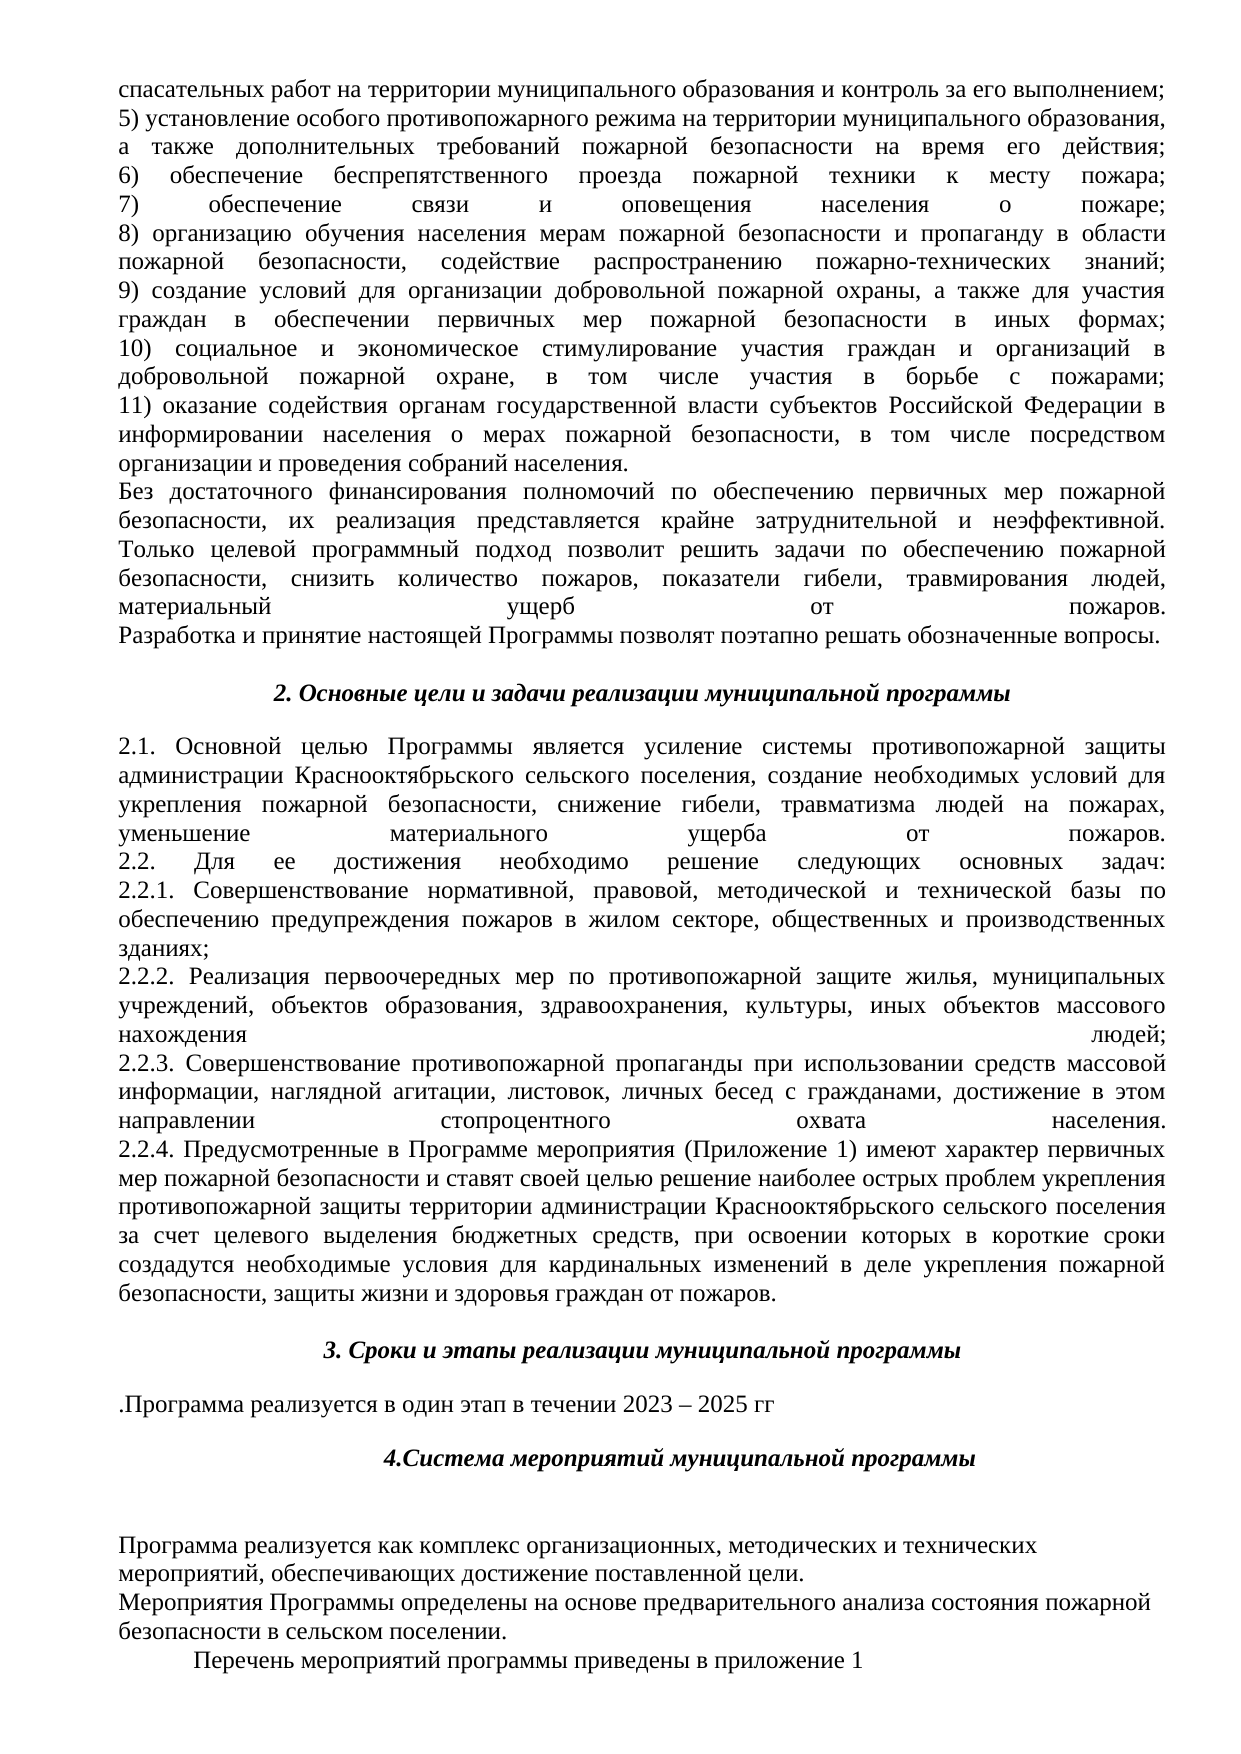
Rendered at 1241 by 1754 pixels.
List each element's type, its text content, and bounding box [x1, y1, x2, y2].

text 2.1. Основной целью Программы является усиление системы противопожарной защиты администрации Краснооктябрьского сельского поселения, создание необходимых условий для укрепления пожарной безопасности, снижение гибели, травматизма людей на пожарах, уменьшение материального ущерба от пожаров. 2.2. Для ее достижения необходимо решение следующих основных задач: 2.2.1. Совершенствование нормативной, правовой, методической и технической базы по обеспечению предупреждения пожаров в жилом секторе, общественных и производственных зданиях; 2.2.2. Реализация первоочередных мер по противопожарной защите жилья, муниципальных учреждений, объектов образования, здравоохранения, культуры, иных объектов массового нахождения людей; 2.2.3. Совершенствование противопожарной пропаганды при использовании средств массовой информации, наглядной агитации, листовок, личных бесед с гражданами, достижение в этом направлении стопроцентного охвата населения. 2.2.4. Предусмотренные в Программе мероприятия (Приложение 1) имеют характер первичных мер пожарной безопасности и ставят своей целью решение наиболее острых проблем укрепления противопожарной защиты территории администрации Краснооктябрьского сельского поселения за счет целевого выделения бюджетных средств, при освоении которых в короткие сроки создадутся необходимые условия для кардинальных изменений в деле укрепления пожарной безопасности, защиты жизни и здоровья граждан от пожаров. [118, 731, 1167, 1306]
text Без достаточного финансирования полномочий по обеспечению первичных мер пожарной безопасности, их реализация представляется крайне затруднительной и неэффективной. Только целевой программный подход позволит решить задачи по обеспечению пожарной безопасности, снизить количество пожаров, показатели гибели, травмирования людей, материальный ущерб от пожаров. Разработка и принятие настоящей Программы позволят поэтапно решать обозначенные вопросы. [118, 476, 1167, 649]
text Программа реализуется как комплекс организационных, методических и технических мероприятий, обеспечивающих достижение поставленной цели. [118, 1530, 1167, 1587]
text Мероприятия Программы определены на основе предварительного анализа состояния пожарной безопасности в сельском поселении. [118, 1587, 1167, 1645]
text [118, 74, 1167, 476]
text 3. Сроки и этапы реализации муниципальной программы [118, 1335, 1167, 1364]
list Перечень мероприятий программы приведены в приложение 1 [193, 1645, 1167, 1673]
text 2. Основные цели и задачи реализации муниципальной программы [118, 678, 1167, 706]
text .Программа реализуется в один этап в течении 2023 – 2025 гг [118, 1389, 1167, 1418]
list 4.Система мероприятий муниципальной программы [193, 1443, 1167, 1472]
